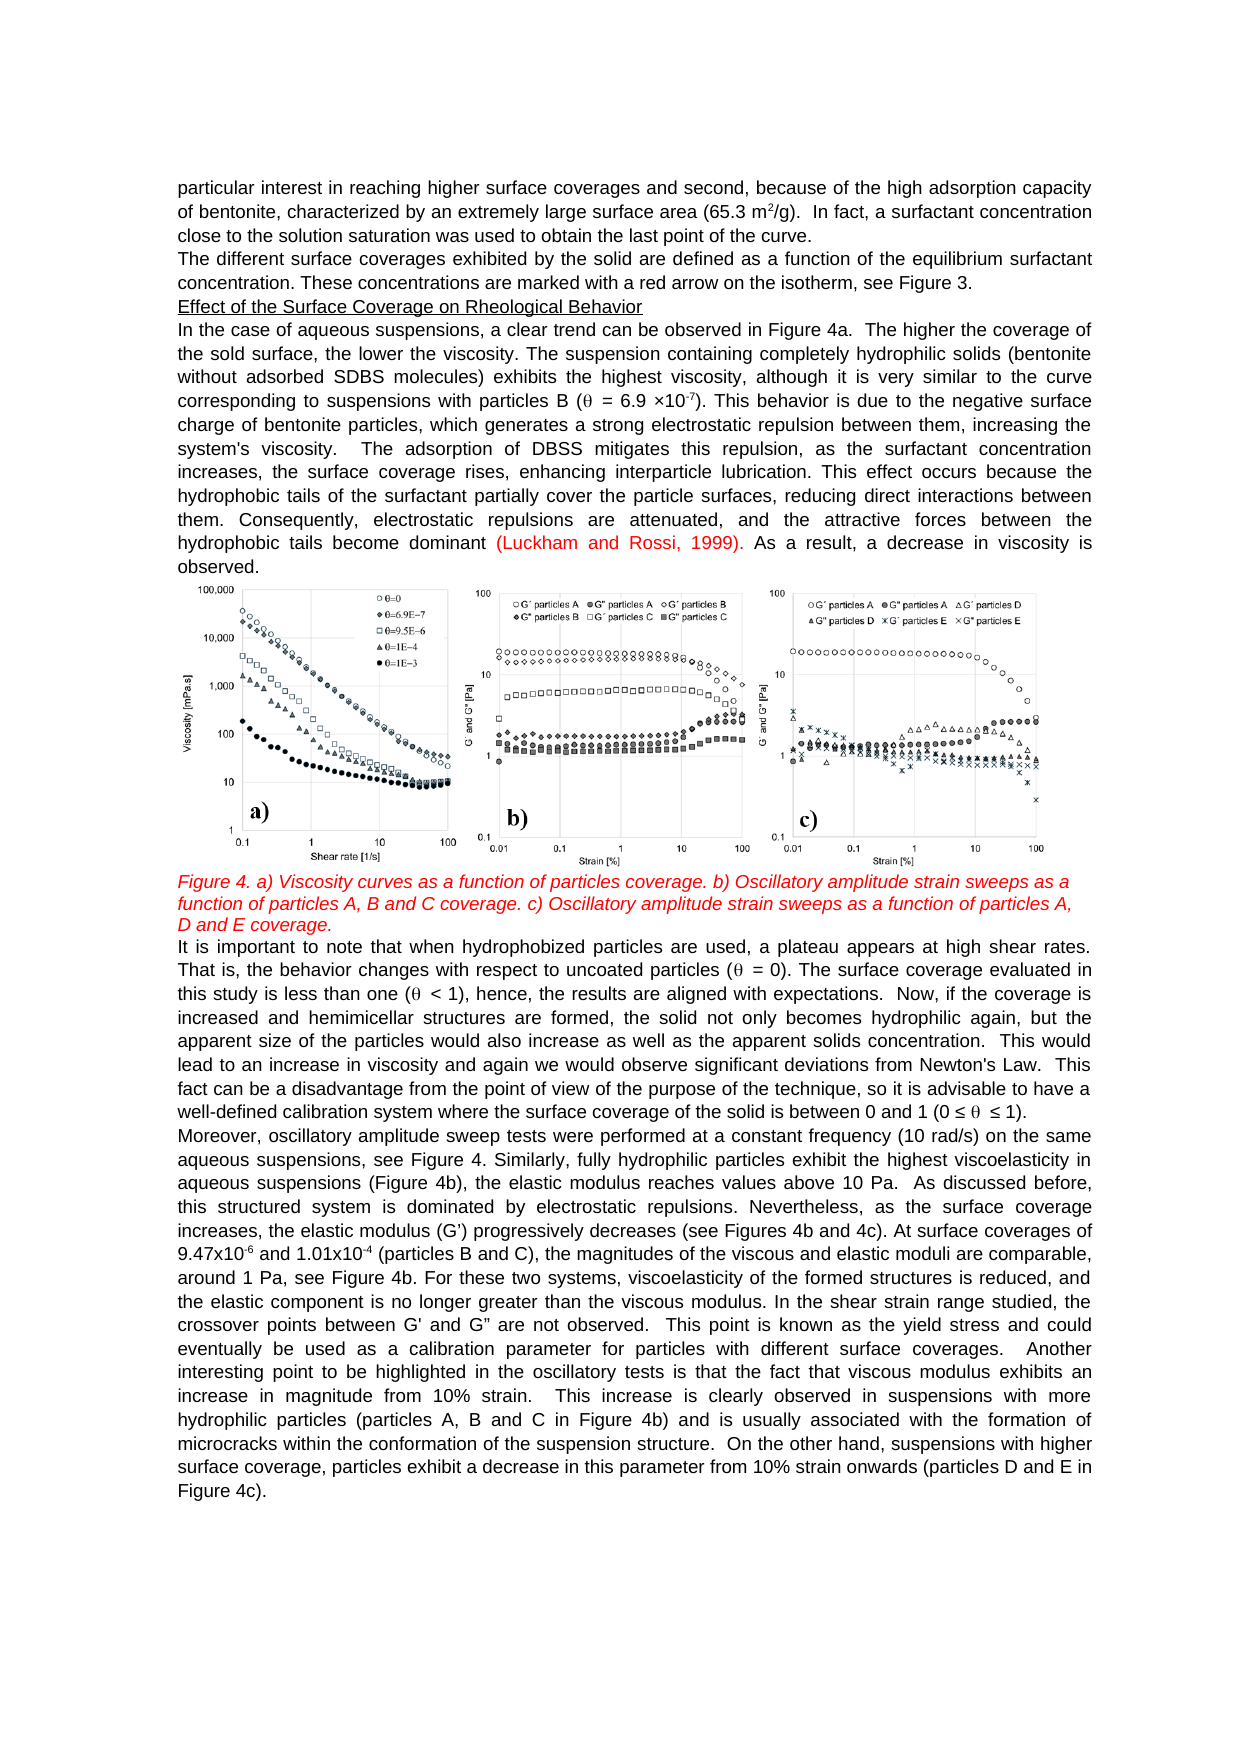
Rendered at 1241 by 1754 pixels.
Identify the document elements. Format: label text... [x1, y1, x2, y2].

text Moreover, oscillatory amplitude sweep tests were performed at a constant frequency (10 rad/s) on the same aqueous suspensions, see Figure 4. Similarly, fully hydrophilic particles exhibit the highest viscoelasticity in aqueous suspensions (Figure 4b), the elastic modulus reaches values above 10 Pa. As discussed before, this structured system is dominated by electrostatic repulsions. Nevertheless, as the surface coverage increases, the elastic modulus (G’) progressively decreases (see Figures 4b and 4c). At surface coverages of 9.47x10-6 and 1.01x10-4 (particles B and C), the magnitudes of the viscous and elastic moduli are comparable, around 1 Pa, see Figure 4b. For these two systems, viscoelasticity of the formed structures is reduced, and the elastic component is no longer greater than the viscous modulus. In the shear strain range studied, the crossover points between G' and G” are not observed. This point is known as the yield stress and could eventually be used as a calibration parameter for particles with different surface coverages. Another interesting point to be highlighted in the oscillatory tests is that the fact that viscous modulus exhibits an increase in magnitude from 10% strain. This increase is clearly observed in suspensions with more hydrophilic particles (particles A, B and C in Figure 4b) and is usually associated with the formation of microcracks within the conformation of the suspension structure. On the other hand, suspensions with higher surface coverage, particles exhibit a decrease in this parameter from 10% strain onwards (particles D and E in Figure 4c). [177, 1125, 1092, 1501]
text Effect of the Surface Coverage on Rheological Behavior [177, 295, 1092, 317]
text It is important to note that when hydrophobized particles are used, a plateau appears at high shear rates. That is, the behavior changes with respect to uncoated particles (= 0). The surface coverage evaluated in this study is less than one (< 1), hence, the results are aligned with expectations. Now, if the coverage is increased and hemimicellar structures are formed, the solid not only becomes hydrophilic again, but the apparent size of the particles would also increase as well as the apparent solids concentration. This would lead to an increase in viscosity and again we would observe significant deviations from Newton's Law. This fact can be a disadvantage from the point of view of the purpose of the technique, so it is advisable to have a well-defined calibration system where the surface coverage of the solid is between 0 and 1 (0 ≤ ≤ 1). [177, 935, 1092, 1123]
text The different surface coverages exhibited by the solid are defined as a function of the equilibrium surfactant concentration. These concentrations are marked with a red arrow on the isotherm, see Figure 3. [177, 248, 1092, 293]
picture [177, 579, 1046, 869]
text Figure 4. a) Viscosity curves as a function of particles coverage. b) Oscillatory amplitude strain sweeps as a function of particles A, B and C coverage. c) Oscillatory amplitude strain sweeps as a function of particles A, D and E coverage. [177, 871, 1092, 935]
text In the case of aqueous suspensions, a clear trend can be observed in Figure 4a. The higher the coverage of the sold surface, the lower the viscosity. The suspension containing completely hydrophilic solids (bentonite without adsorbed SDBS molecules) exhibits the highest viscosity, although it is very similar to the curve corresponding to suspensions with particles B (= 6.9 ×10-7). This behavior is due to the negative surface charge of bentonite particles, which generates a strong electrostatic repulsion between them, increasing the system's viscosity. The adsorption of DBSS mitigates this repulsion, as the surfactant concentration increases, the surface coverage rises, enhancing interparticle lubrication. This effect occurs because the hydrophobic tails of the surfactant partially cover the particle surfaces, reducing direct interactions between them. Consequently, electrostatic repulsions are attenuated, and the attractive forces between the hydrophobic tails become dominant (Luckham and Rossi, 1999). As a result, a decrease in viscosity is observed. [177, 319, 1092, 577]
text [177, 177, 1092, 246]
